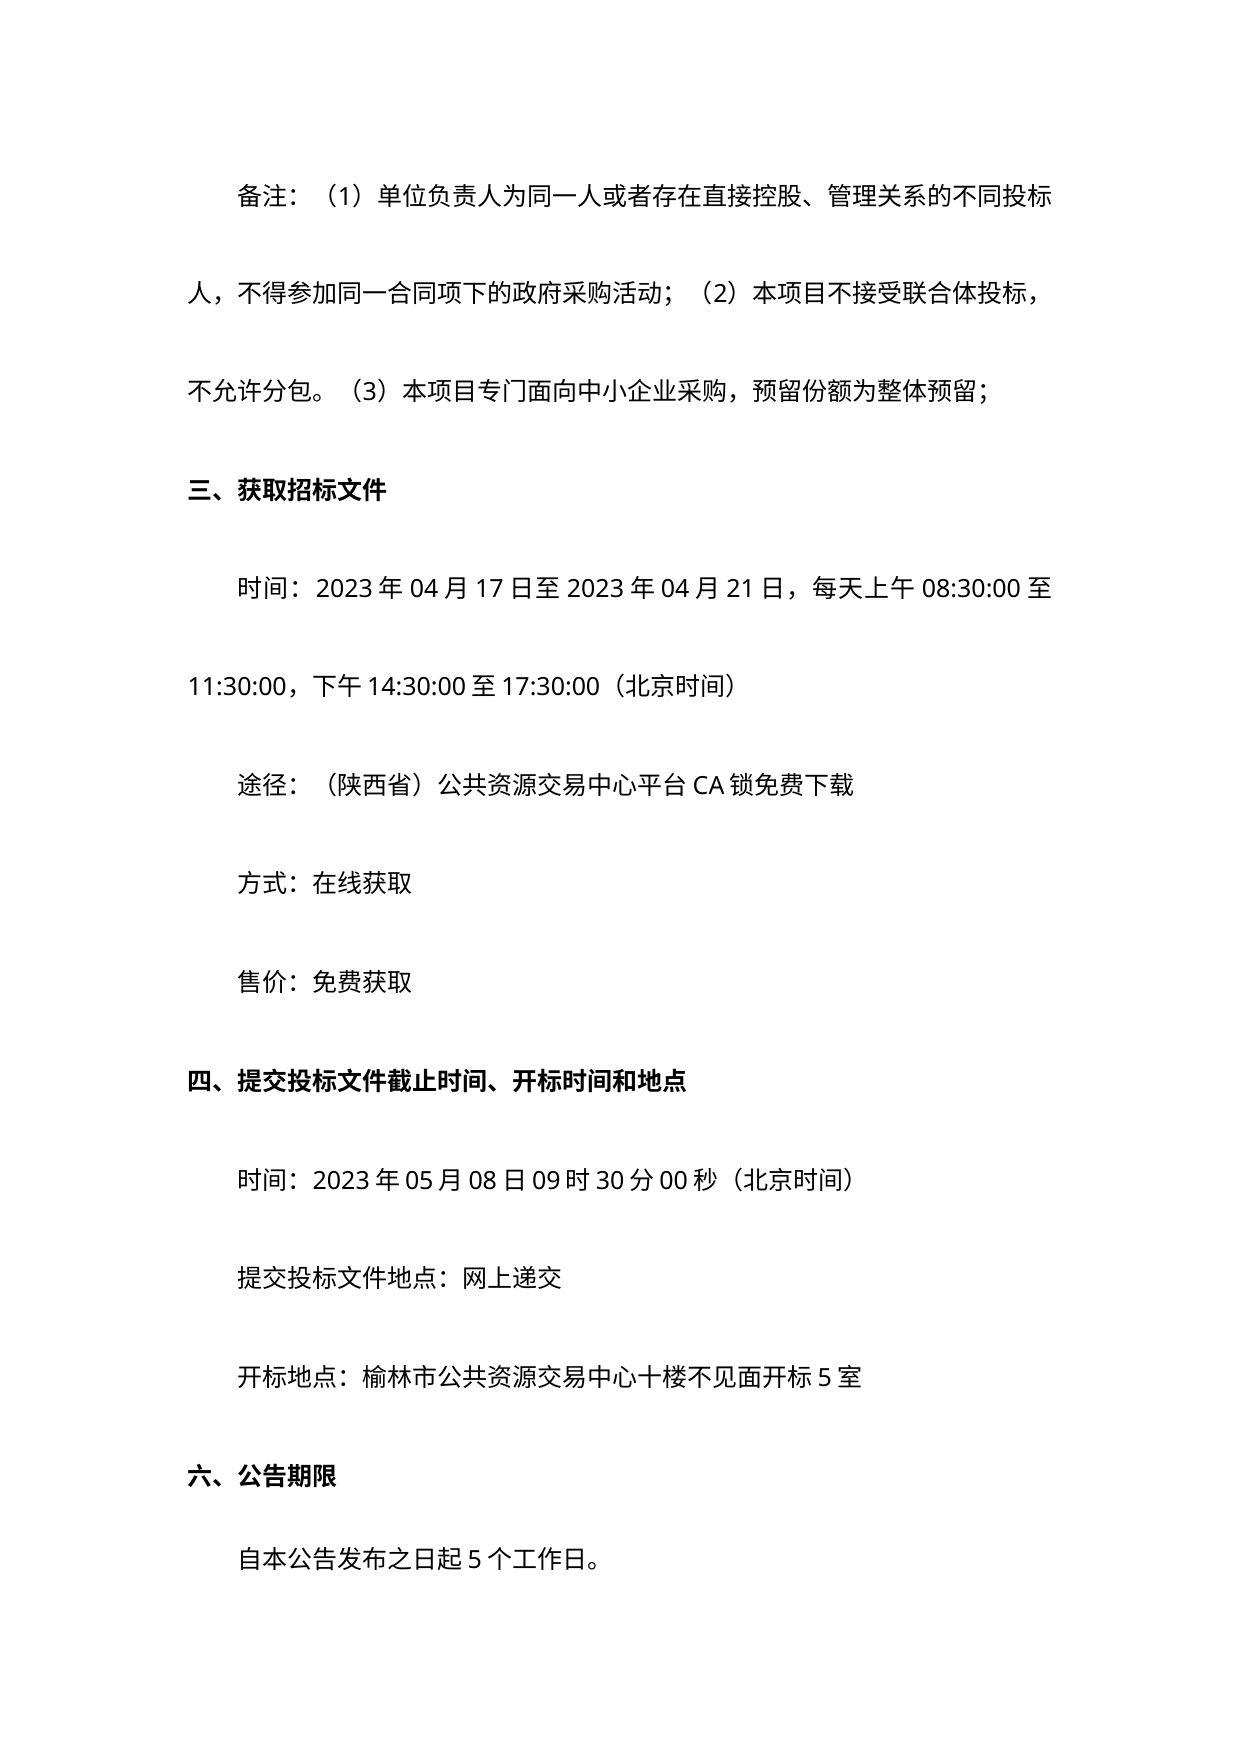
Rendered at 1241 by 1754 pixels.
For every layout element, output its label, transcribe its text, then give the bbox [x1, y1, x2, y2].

text 时间：2023年04月17日至2023年04月21日，每天上午08:30:00至11:30:00，下午14:30:00至17:30:00（北京时间） [187, 554, 1053, 717]
text 时间：2023年05月08日09时30分00秒（北京时间） [187, 1146, 1053, 1211]
text 备注：（1）单位负责人为同一人或者存在直接控股、管理关系的不同投标人，不得参加同一合同项下的政府采购活动；（2）本项目不接受联合体投标，不允许分包。（3）本项目专门面向中小企业采购，预留份额为整体预留； [187, 162, 1053, 422]
text 途径：（陕西省）公共资源交易中心平台CA锁免费下载 [187, 751, 1053, 816]
subtitle 三、获取招标文件 [187, 456, 1053, 521]
subtitle 六、公告期限 [187, 1442, 1053, 1507]
subtitle 开标地点：榆林市公共资源交易中心十楼不见面开标5室 [187, 1343, 1053, 1408]
text 方式：在线获取 [187, 849, 1053, 914]
text 提交投标文件地点：网上递交 [187, 1244, 1053, 1309]
subtitle 四、提交投标文件截止时间、开标时间和地点 [187, 1047, 1053, 1112]
text 售价：免费获取 [187, 948, 1053, 1013]
text 自本公告发布之日起5个工作日。 [187, 1525, 1053, 1590]
